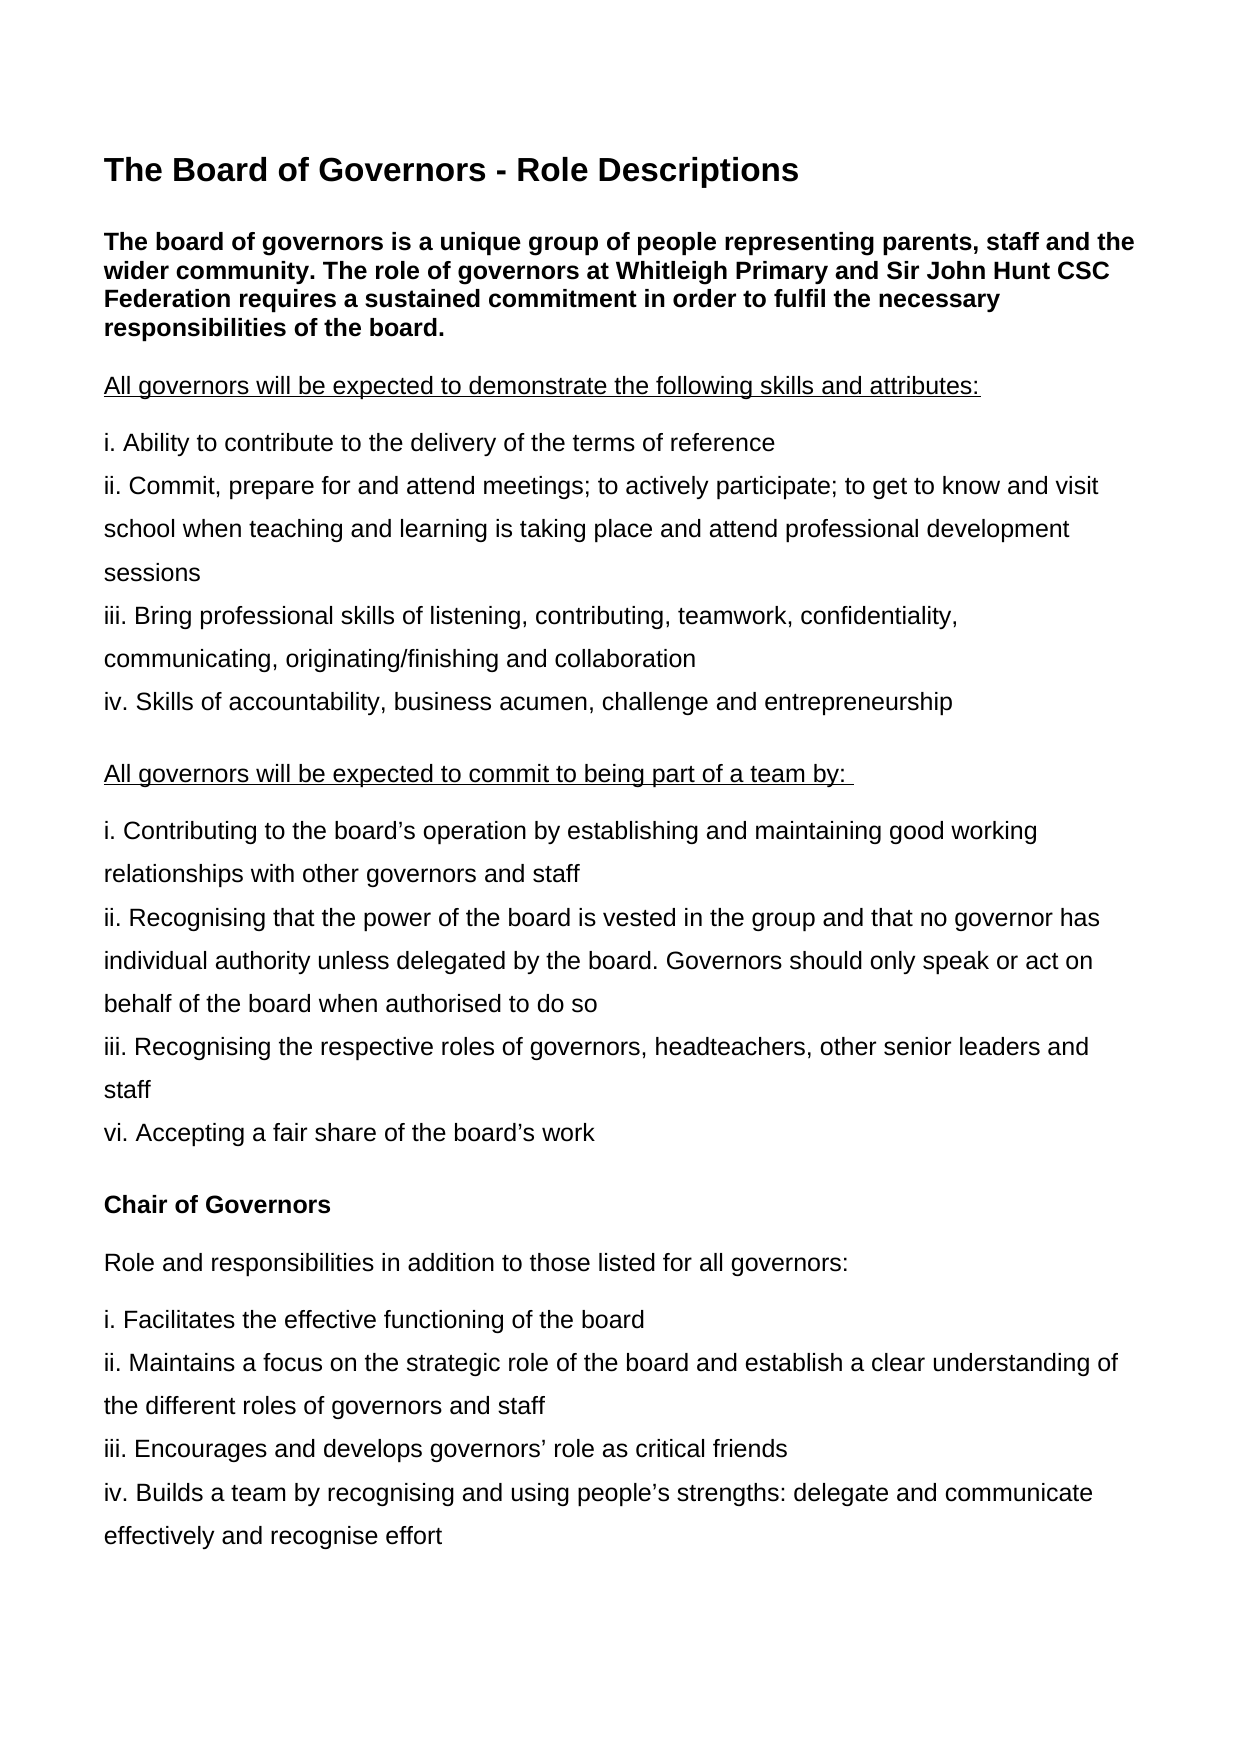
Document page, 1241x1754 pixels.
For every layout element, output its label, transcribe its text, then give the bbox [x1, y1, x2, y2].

text i. Ability to contribute to the delivery of the terms of reference [103, 428, 1137, 457]
text Role and responsibilities in addition to those listed for all governors: [103, 1247, 1137, 1276]
text ii. Recognising that the power of the board is vested in the group and that no governor has individual authority unless delegated by the board. Governors should only speak or act on behalf of the board when authorised to do so [103, 902, 1137, 1017]
text iii. Bring professional skills of listening, contributing, teamwork, confidentiality, communicating, originating/finishing and collaboration [103, 601, 1137, 672]
text The Board of Governors - Role Descriptions [103, 150, 1137, 188]
text i. Contributing to the board’s operation by establishing and maintaining good working relationships with other governors and staff [103, 816, 1137, 888]
text iii. Recognising the respective roles of governors, headteachers, other senior leaders and staff [103, 1032, 1137, 1104]
text iv. Skills of accountability, business acumen, challenge and entrepreneurship [103, 687, 1137, 716]
text iii. Encourages and develops governors’ role as critical friends [103, 1434, 1137, 1463]
text vi. Accepting a fair share of the board’s work [103, 1118, 1137, 1147]
text All governors will be expected to demonstrate the following skills and attributes: [103, 371, 1137, 399]
text i. Facilitates the effective functioning of the board [103, 1305, 1137, 1334]
text All governors will be expected to commit to being part of a team by: [103, 759, 1137, 787]
text Chair of Governors [103, 1190, 1137, 1219]
text The board of governors is a unique group of people representing parents, staff and the wider community. The role of governors at Whitleigh Primary and Sir John Hunt CSC Federation requires a sustained commitment in order to fulfil the necessary responsibilities of the board. [103, 227, 1137, 342]
text iv. Builds a team by recognising and using people’s strengths: delegate and communicate effectively and recognise effort [103, 1477, 1137, 1549]
text ii. Commit, prepare for and attend meetings; to actively participate; to get to know and visit school when teaching and learning is taking place and attend professional development sessions [103, 471, 1137, 586]
text ii. Maintains a focus on the strategic role of the board and establish a clear understanding of the different roles of governors and staff [103, 1348, 1137, 1420]
